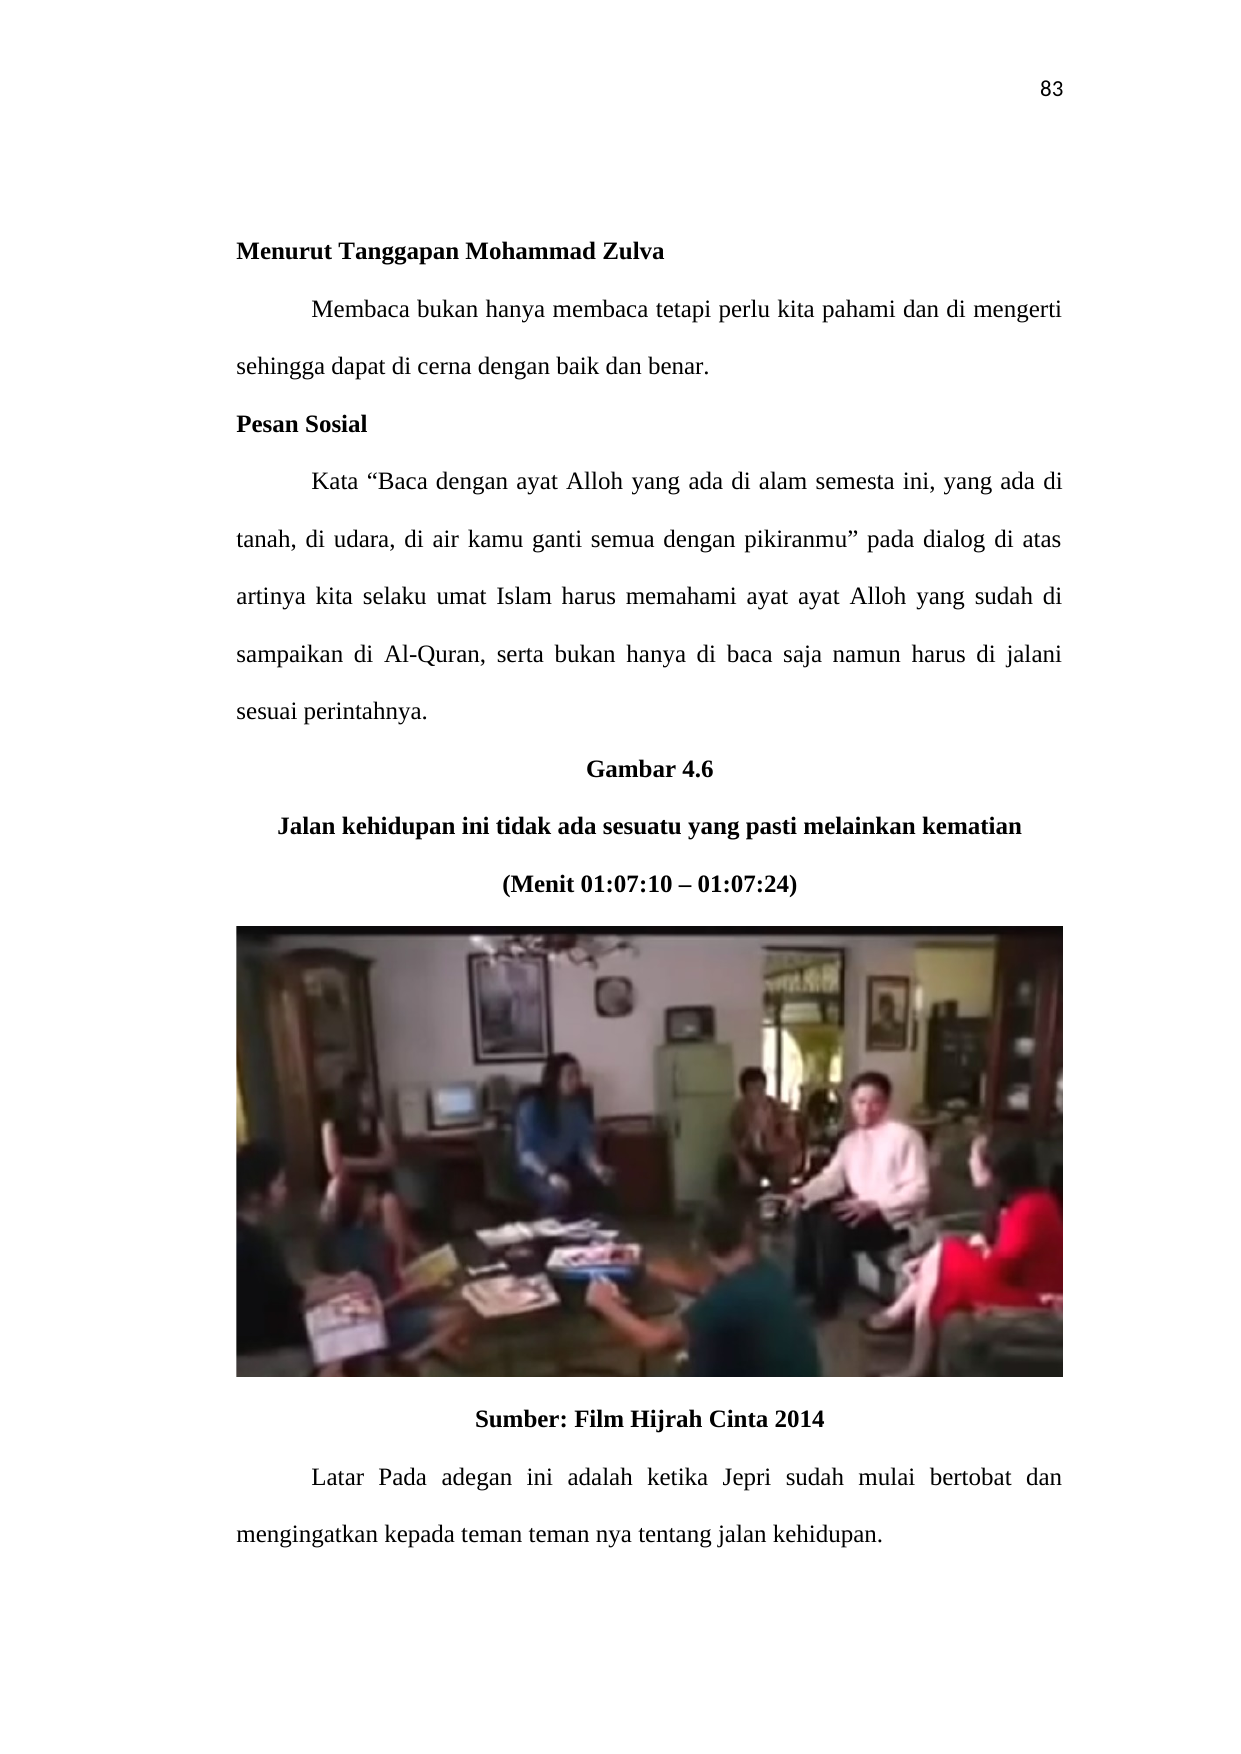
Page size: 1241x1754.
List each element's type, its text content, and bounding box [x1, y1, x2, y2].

text Menurut Tanggapan Mohammad Zulva [236, 236, 1063, 265]
picture [236, 926, 1063, 1377]
text Jalan kehidupan ini tidak ada sesuatu yang pasti melainkan kematian [236, 811, 1063, 840]
text Kata “Baca dengan ayat Alloh yang ada di alam semesta ini, yang ada di tanah, di udara, di air kamu ganti semua dengan pikiranmu” pada dialog di atas artinya kita selaku umat Islam harus memahami ayat ayat Alloh yang sudah di sampaikan di Al-Quran, serta bukan hanya di baca saja namun harus di jalani sesuai perintahnya. [236, 466, 1063, 725]
text Pesan Sosial [236, 409, 1063, 437]
text (Menit 01:07:10 – 01:07:24) [236, 869, 1063, 897]
text Membaca bukan hanya membaca tetapi perlu kita pahami dan di mengerti sehingga dapat di cerna dengan baik dan benar. [236, 294, 1063, 380]
text Latar Pada adegan ini adalah ketika Jepri sudah mulai bertobat dan mengingatkan kepada teman teman nya tentang jalan kehidupan. [236, 1462, 1063, 1548]
text Gambar 4.6 [236, 754, 1063, 782]
text Sumber: Film Hijrah Cinta 2014 [236, 1404, 1063, 1433]
